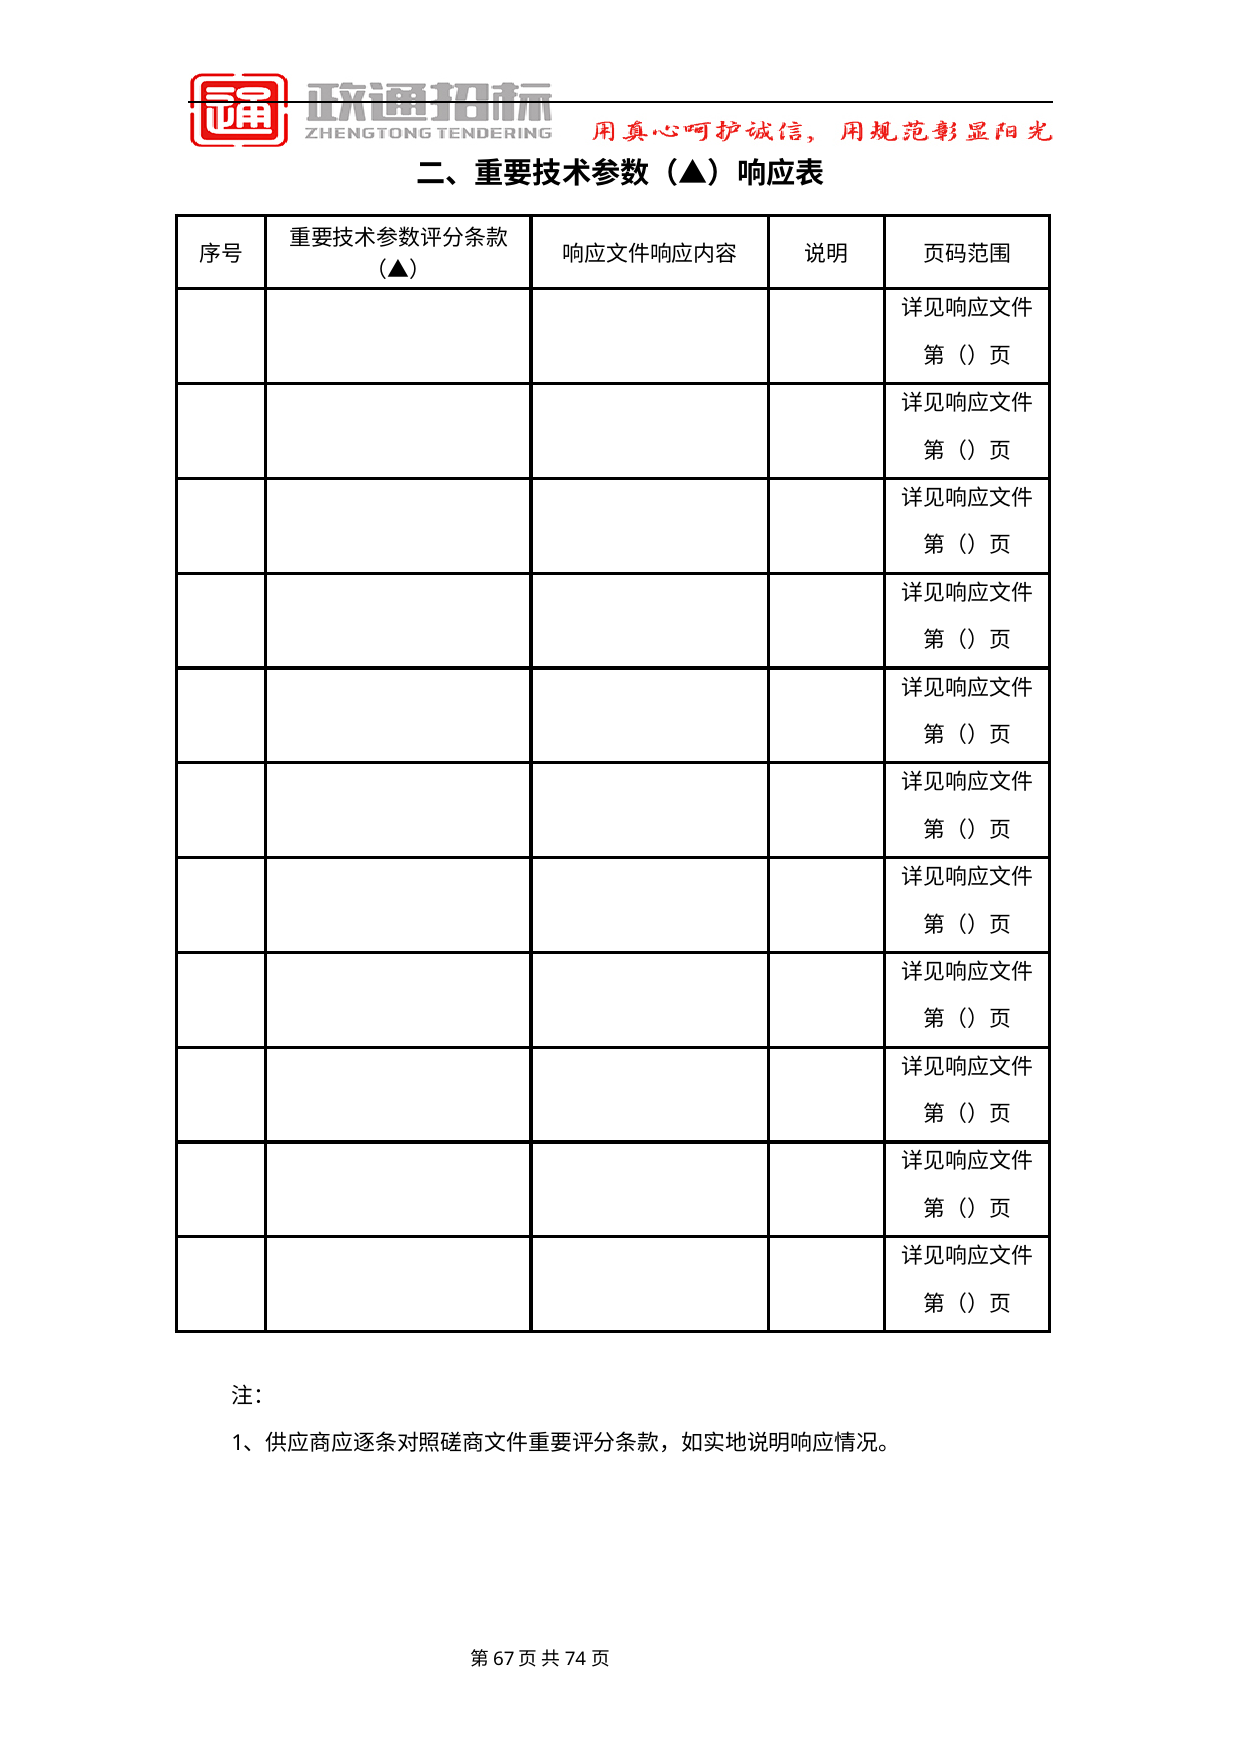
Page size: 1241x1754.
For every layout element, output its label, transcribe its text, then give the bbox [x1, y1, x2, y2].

picture [188, 103, 1053, 147]
table_cell [267, 385, 529, 477]
table_cell [533, 480, 767, 572]
table_cell 详见响应文件第（）页 [886, 385, 1048, 477]
table_cell [267, 670, 529, 761]
table_cell [533, 764, 767, 856]
table_cell [770, 290, 883, 382]
table_cell [533, 385, 767, 477]
table_cell 详见响应文件第（）页 [886, 290, 1048, 382]
table_cell [770, 859, 883, 951]
table_cell [267, 859, 529, 951]
table_cell 详见响应文件第（）页 [886, 954, 1048, 1046]
table_cell [267, 764, 529, 856]
picture [188, 73, 1053, 101]
table_cell [267, 1144, 529, 1235]
table_cell [770, 954, 883, 1046]
list 注： [187, 1378, 1053, 1409]
table_cell 详见响应文件第（）页 [886, 1144, 1048, 1235]
table_cell [533, 575, 767, 666]
table_cell [178, 1238, 264, 1330]
table_cell [178, 575, 264, 666]
table_cell [178, 1144, 264, 1235]
table_cell [770, 385, 883, 477]
table_cell [178, 480, 264, 572]
table_header 序号 [178, 217, 264, 287]
table_cell [178, 670, 264, 761]
table_cell 详见响应文件第（）页 [886, 1238, 1048, 1330]
table_cell [533, 1238, 767, 1330]
table_cell [178, 385, 264, 477]
table_cell 详见响应文件第（）页 [886, 1049, 1048, 1140]
list 1、供应商应逐条对照磋商文件重要评分条款，如实地说明响应情况。 [187, 1425, 1053, 1457]
table_cell [178, 764, 264, 856]
table_cell [770, 1144, 883, 1235]
table_header 页码范围 [886, 217, 1048, 287]
table_cell [533, 1144, 767, 1235]
table_cell [533, 859, 767, 951]
table_cell [267, 480, 529, 572]
table_cell [267, 1049, 529, 1140]
table_cell [178, 954, 264, 1046]
table_cell [770, 1238, 883, 1330]
table_cell [533, 290, 767, 382]
table_cell [533, 670, 767, 761]
table_cell [770, 575, 883, 666]
table_cell [533, 1049, 767, 1140]
table_header 响应文件响应内容 [533, 217, 767, 287]
subtitle 二、重要技术参数（▲）响应表 [187, 150, 1053, 192]
table_cell 详见响应文件第（）页 [886, 480, 1048, 572]
table_cell 详见响应文件第（）页 [886, 670, 1048, 761]
table_header 重要技术参数评分条款（▲） [267, 217, 529, 287]
table_cell [178, 290, 264, 382]
table_cell [267, 1238, 529, 1330]
table_cell [267, 575, 529, 666]
table_cell 详见响应文件第（）页 [886, 859, 1048, 951]
table_cell 详见响应文件第（）页 [886, 764, 1048, 856]
table_cell [770, 670, 883, 761]
table_cell [770, 1049, 883, 1140]
table_cell [770, 764, 883, 856]
table_cell [770, 480, 883, 572]
table_cell [178, 1049, 264, 1140]
table_cell [267, 954, 529, 1046]
table_cell [533, 954, 767, 1046]
table_cell [267, 290, 529, 382]
table_cell [178, 859, 264, 951]
table_cell 详见响应文件第（）页 [886, 575, 1048, 666]
table_header 说明 [770, 217, 883, 287]
